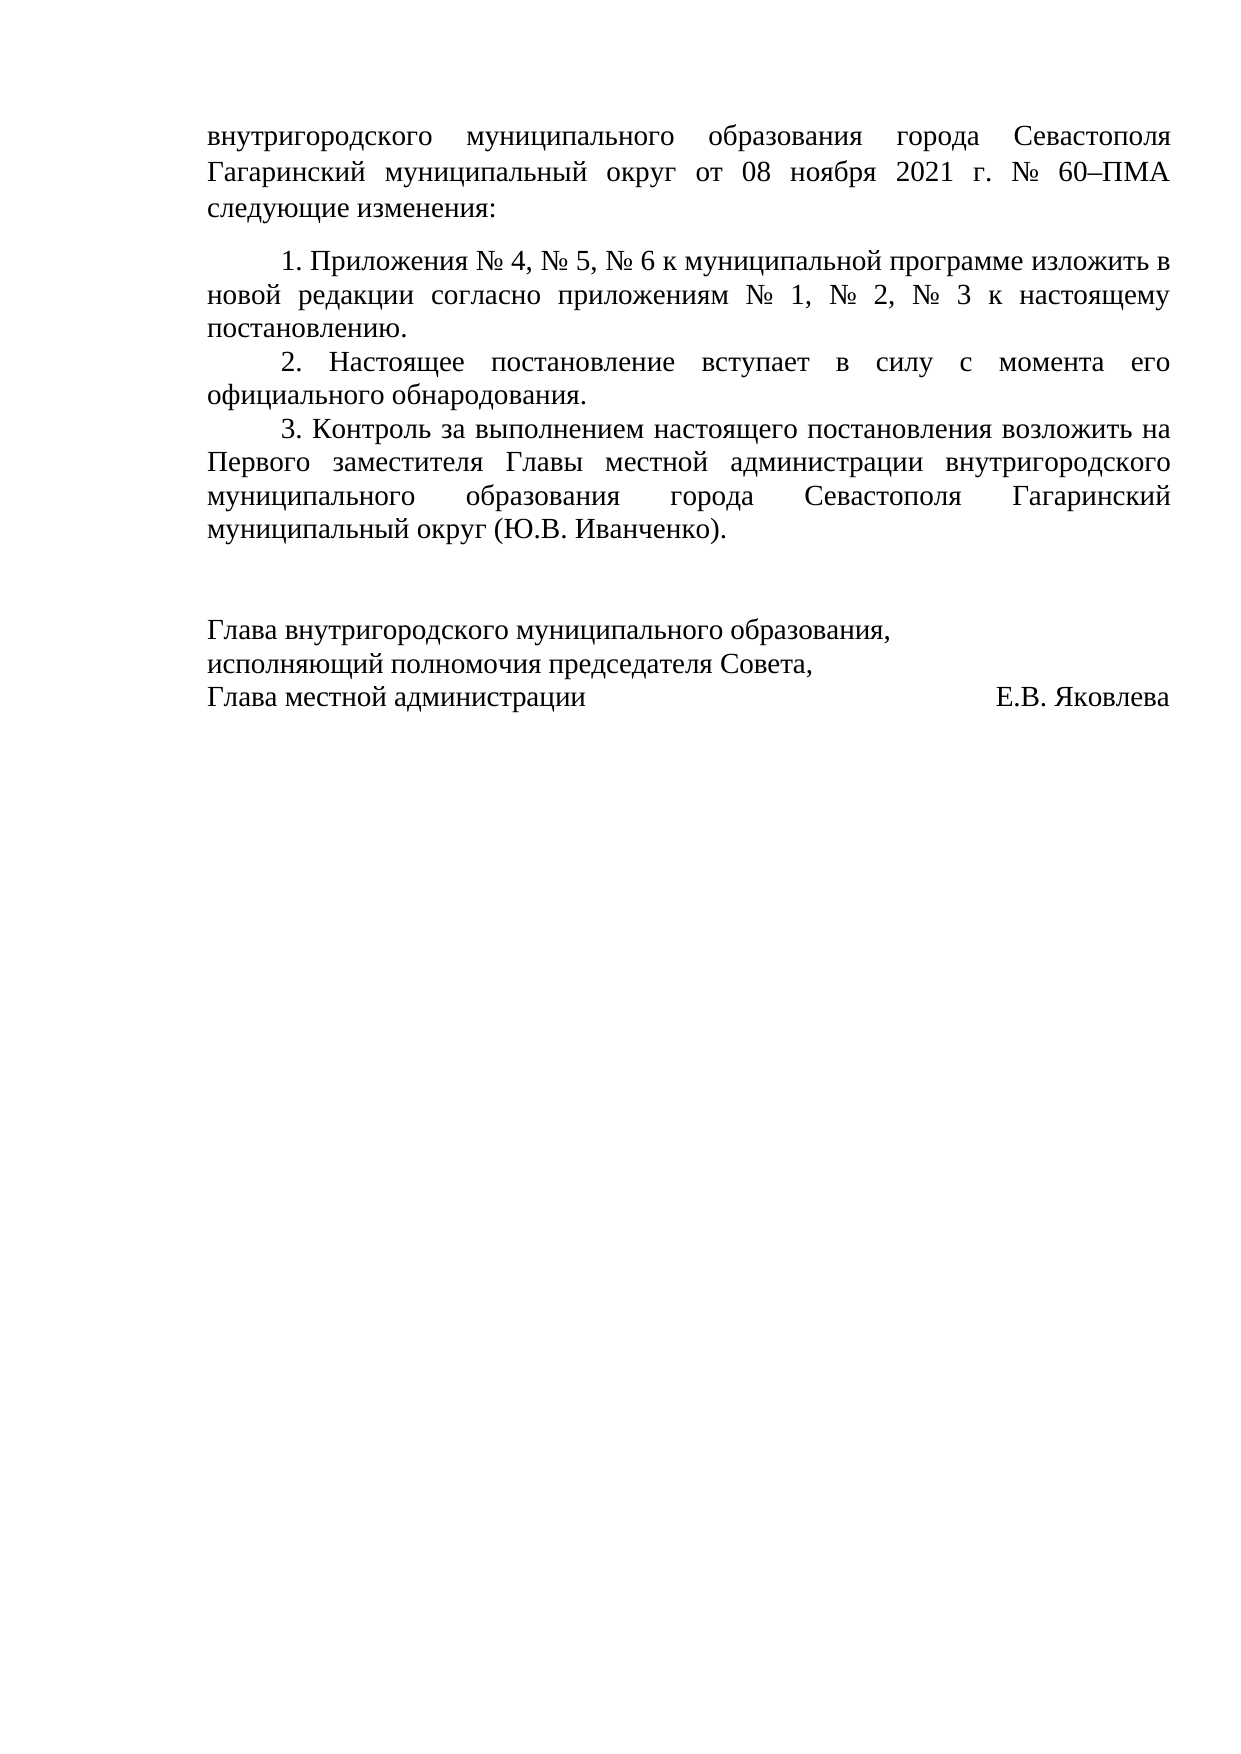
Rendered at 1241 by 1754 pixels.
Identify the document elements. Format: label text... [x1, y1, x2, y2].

text 2. Настоящее постановление вступает в силу с момента его официального обнародования. [207, 344, 1171, 411]
text 1. Приложения № 4, № 5, № 6 к муниципальной программе изложить в новой редакции согласно приложениям № 1, № 2, № 3 к настоящему постановлению. [207, 243, 1171, 344]
text Глава внутригородского муниципального образования, [207, 612, 1171, 646]
text 3. Контроль за выполнением настоящего постановления возложить на Первого заместителя Главы местной администрации внутригородского муниципального образования города Севастополя Гагаринский муниципальный округ (Ю.В. Иванченко). [207, 411, 1171, 545]
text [207, 118, 1171, 224]
text Глава местной администрации Е.В. Яковлева [207, 679, 1171, 713]
text исполняющий полномочия председателя Совета, [207, 646, 1171, 679]
